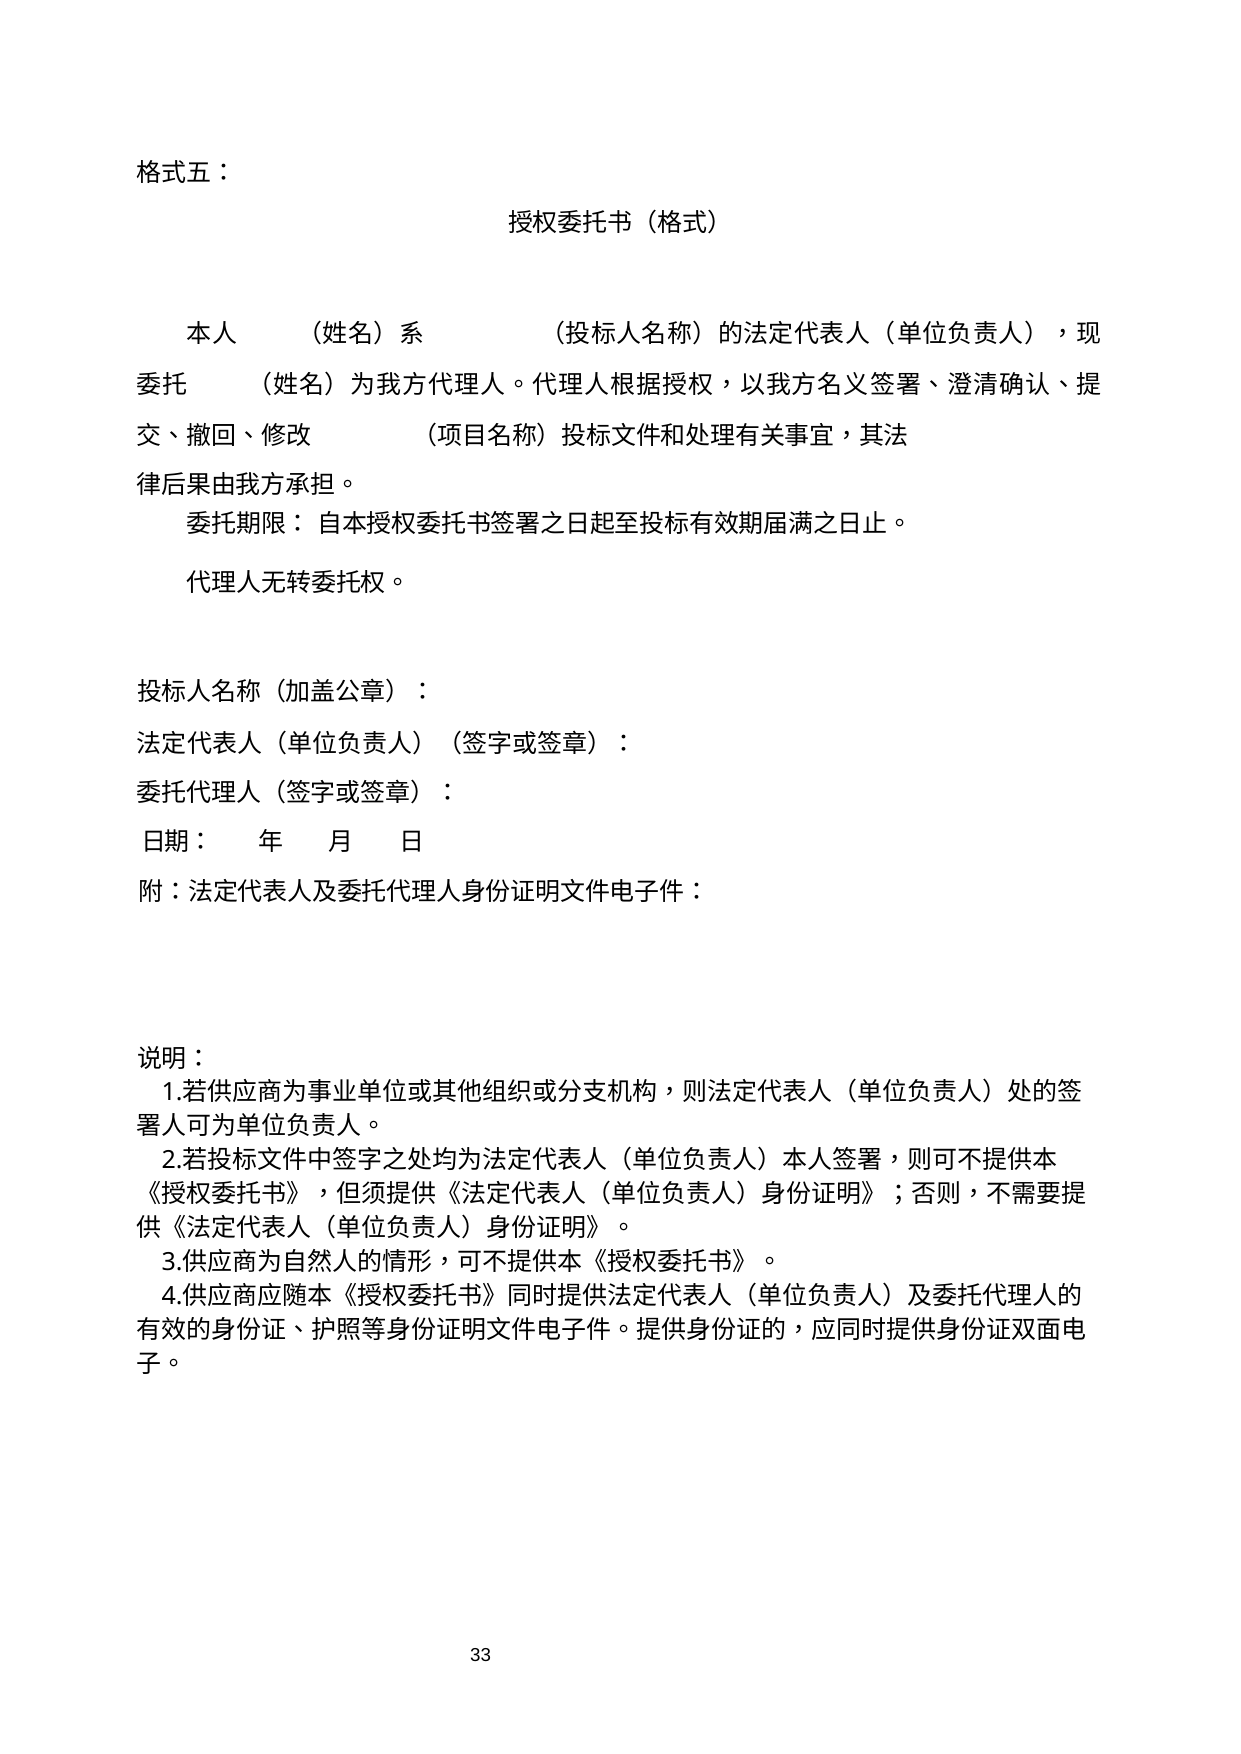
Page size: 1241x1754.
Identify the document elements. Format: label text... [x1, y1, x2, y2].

text 日期： 年 月 日 [141, 826, 1104, 857]
text 律后果由我方承担。 [136, 468, 1104, 499]
text 本人 （姓名）系 （投标人名称）的法定代表人（单位负责人），现委托 （姓名）为我方代理人。代理人根据授权，以我方名义签署、澄清确认、提交、撤回、修改 （项目名称）投标文件和处理有关事宜，其法 [136, 316, 1102, 452]
text 4.供应商应随本《授权委托书》同时提供法定代表人（单位负责人）及委托代理人的有效的身份证、护照等身份证明文件电子件。提供身份证的，应同时提供身份证双面电子。 [136, 1278, 1104, 1380]
text 委托代理人（签字或签章）： [136, 776, 1104, 807]
text 代理人无转委托权。 [186, 567, 1104, 598]
text 格式五： [136, 155, 1104, 188]
text 1.若供应商为事业单位或其他组织或分支机构，则法定代表人（单位负责人）处的签署人可为单位负责人。 [136, 1073, 1104, 1142]
text 投标人名称（加盖公章）： [137, 675, 1104, 706]
text 2.若投标文件中签字之处均为法定代表人（单位负责人）本人签署，则可不提供本《授权委托书》，但须提供《法定代表人（单位负责人）身份证明》；否则，不需要提供《法定代表人（单位负责人）身份证明》。 [136, 1142, 1104, 1244]
text 委托期限： 自本授权委托书签署之日起至投标有效期届满之日止。 [186, 518, 1104, 567]
text 附：法定代表人及委托代理人身份证明文件电子件： [138, 876, 1104, 907]
text 授权委托书（格式） [508, 207, 1104, 238]
text 说明： [137, 1043, 1104, 1073]
text 法定代表人（单位负责人）（签字或签章）： [137, 725, 1104, 759]
text 3.供应商为自然人的情形，可不提供本《授权委托书》。 [136, 1244, 1104, 1278]
